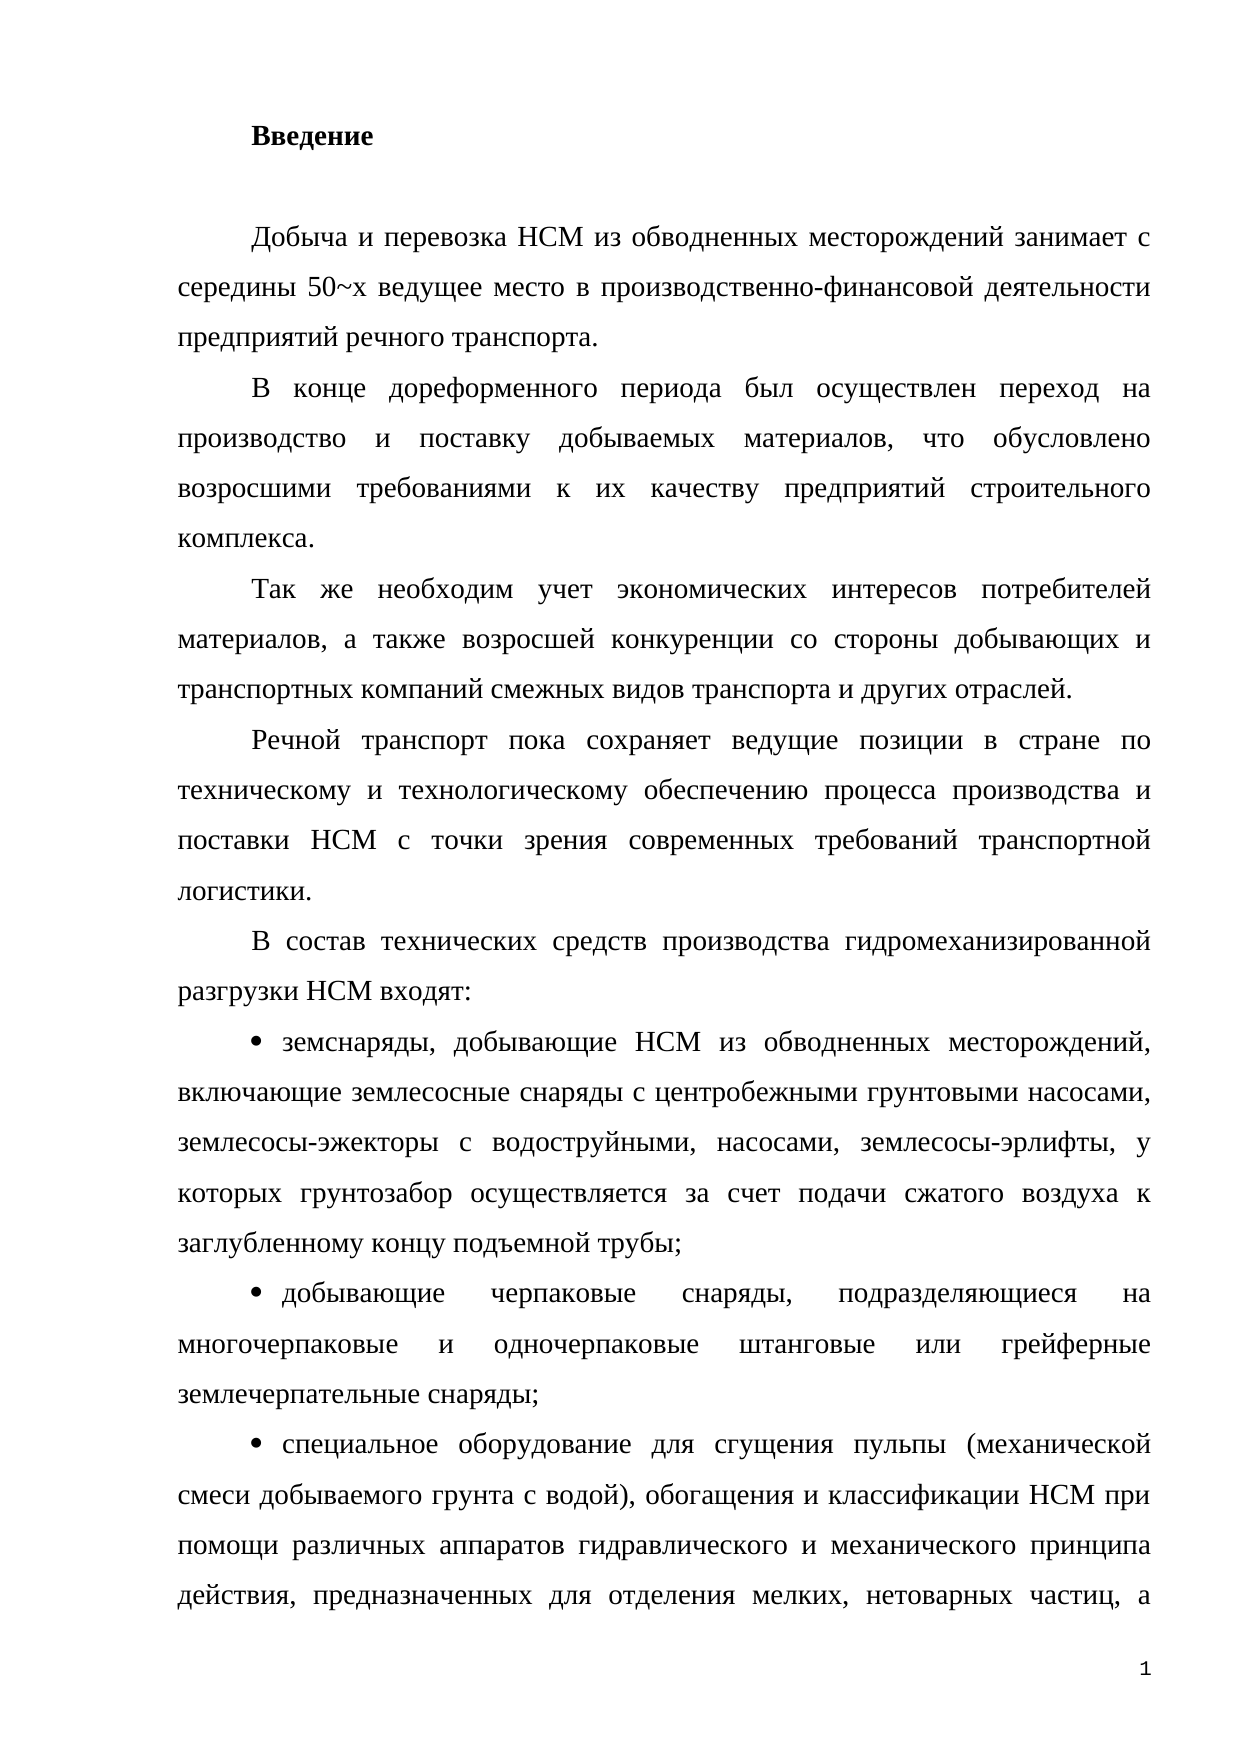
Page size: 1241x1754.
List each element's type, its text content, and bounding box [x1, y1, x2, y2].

text В состав технических средств производства гидромеханизированной разгрузки НСМ входят: [177, 923, 1152, 1007]
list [177, 1426, 1152, 1611]
text Введение [177, 118, 1152, 152]
list земснаряды, добывающие НСМ из обводненных месторождений, включающие землесосные снаряды с центробежными грунтовыми насосами, землесосы-эжекторы с водоструйными, насосами, землесосы-эрлифты, у которых грунтозабор осуществляется за счет подачи сжатого воздуха к заглубленному концу подъемной трубы; [177, 1024, 1152, 1259]
text Так же необходим учет экономических интересов потребителей материалов, а также возросшей конкуренции со стороны добывающих и транспортных компаний смежных видов транспорта и других отраслей. [177, 571, 1152, 705]
text Речной транспорт пока сохраняет ведущие позиции в стране по техническому и технологическому обеспечению процесса производства и поставки НСМ с точки зрения современных требований транспортной логистики. [177, 722, 1152, 906]
list добывающие черпаковые снаряды, подразделяющиеся на многочерпаковые и одночерпаковые штанговые или грейферные землечерпательные снаряды; [177, 1275, 1152, 1410]
text В конце дореформенного периода был осуществлен переход на производство и поставку добываемых материалов, что обусловлено возросшими требованиями к их качеству предприятий строительного комплекса. [177, 370, 1152, 554]
text Добыча и перевозка НСМ из обводненных месторождений занимает с середины 50~х ведущее место в производственно-финансовой деятельности предприятий речного транспорта. [177, 219, 1152, 353]
